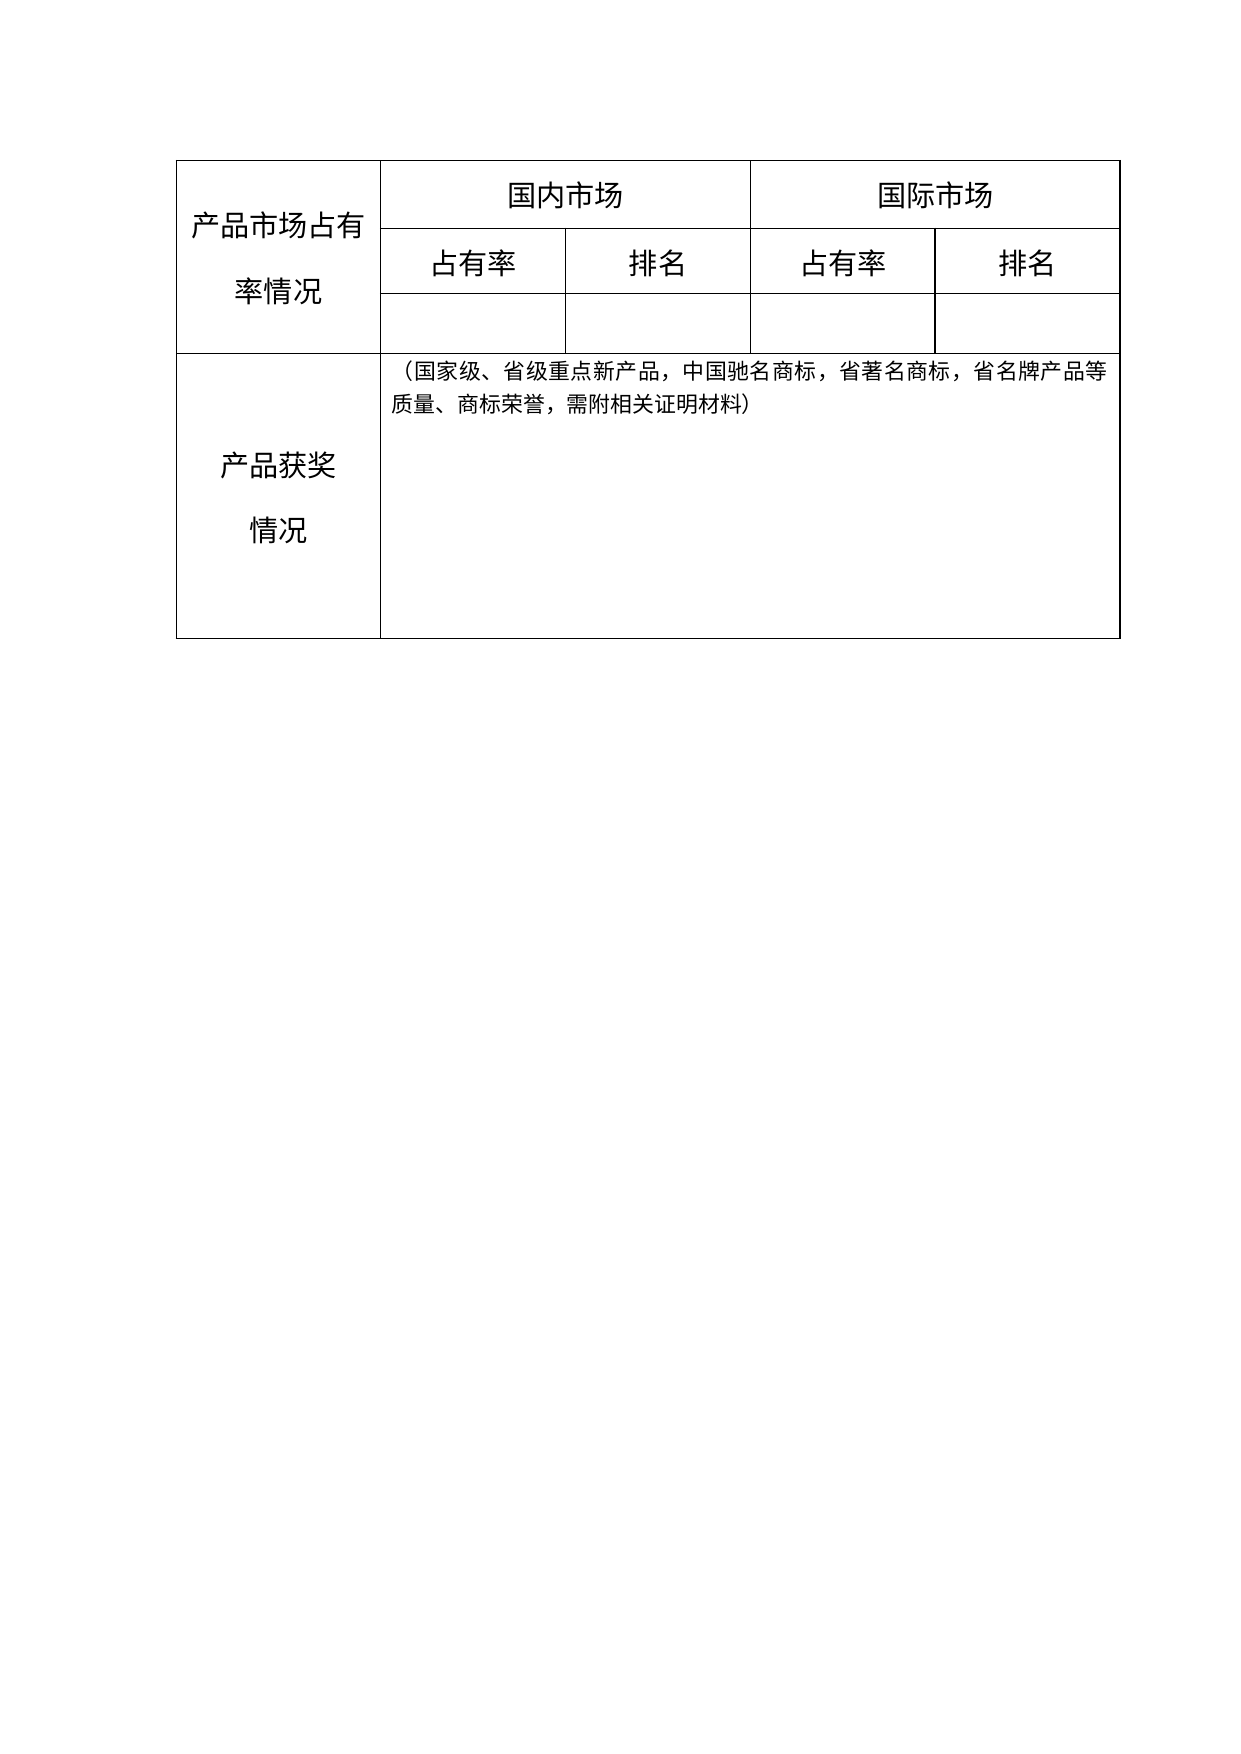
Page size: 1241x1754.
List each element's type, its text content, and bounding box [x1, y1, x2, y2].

table_cell [936, 294, 1119, 353]
table_cell 产品获奖 情况 [177, 354, 380, 638]
table_cell 产品市场占有率情况 [177, 161, 380, 353]
table_cell 排名 [936, 229, 1119, 293]
table_cell 排名 [566, 229, 750, 293]
table_cell 占有率（%） [381, 229, 565, 293]
table_cell （国家级、省级重点新产品，中国驰名商标，省著名商标，省名牌产品等质量、商标荣誉，需附相关证明材料） [381, 354, 1119, 638]
table_cell 占有率（%） [751, 229, 934, 293]
table_cell 国际市场 [751, 161, 1119, 228]
table_cell 国内市场 [381, 161, 750, 228]
table_cell [751, 294, 934, 353]
table_cell [566, 294, 750, 353]
table_cell [381, 294, 565, 353]
